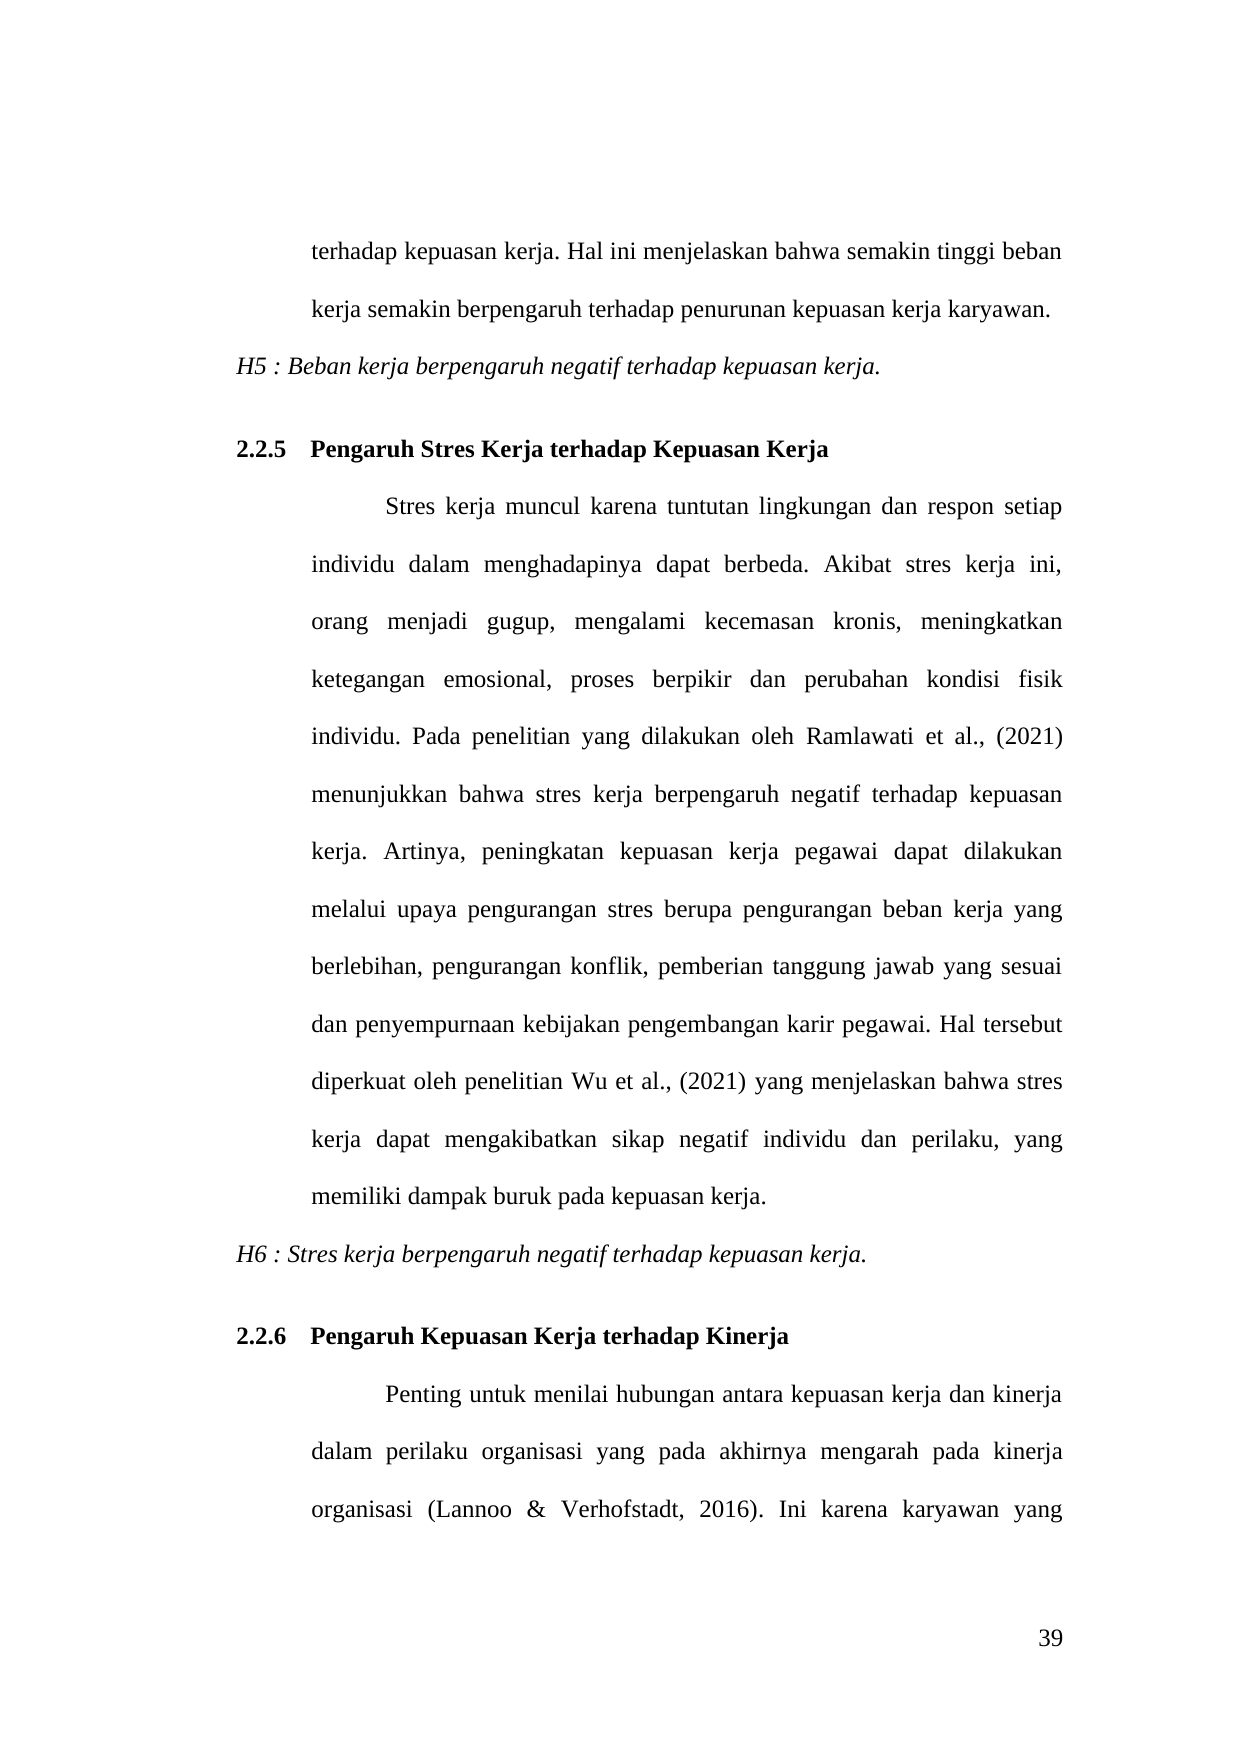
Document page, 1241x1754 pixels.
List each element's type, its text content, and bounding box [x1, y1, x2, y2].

text Stres kerja muncul karena tuntutan lingkungan dan respon setiap individu dalam menghadapinya dapat berbeda. Akibat stres kerja ini, orang menjadi gugup, mengalami kecemasan kronis, meningkatkan ketegangan emosional, proses berpikir dan perubahan kondisi fisik individu. Pada penelitian yang dilakukan oleh Ramlawati et al., (2021) menunjukkan bahwa stres kerja berpengaruh negatif terhadap kepuasan kerja. Artinya, peningkatan kepuasan kerja pegawai dapat dilakukan melalui upaya pengurangan stres berupa pengurangan beban kerja yang berlebihan, pengurangan konflik, pemberian tanggung jawab yang sesuai dan penyempurnaan kebijakan pengembangan karir pegawai. Hal tersebut diperkuat oleh penelitian Wu et al., (2021) yang menjelaskan bahwa stres kerja dapat mengakibatkan sikap negatif individu dan perilaku, yang memiliki dampak buruk pada kepuasan kerja. [311, 491, 1063, 1210]
text H5 : Beban kerja berpengaruh negatif terhadap kepuasan kerja. [236, 351, 1063, 380]
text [311, 1379, 1063, 1522]
list Pengaruh Kepuasan Kerja terhadap Kinerja [236, 1321, 1063, 1350]
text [311, 236, 1063, 322]
text H6 : Stres kerja berpengaruh negatif terhadap kepuasan kerja. [236, 1239, 1063, 1267]
list Pengaruh Stres Kerja terhadap Kepuasan Kerja [236, 434, 1063, 462]
